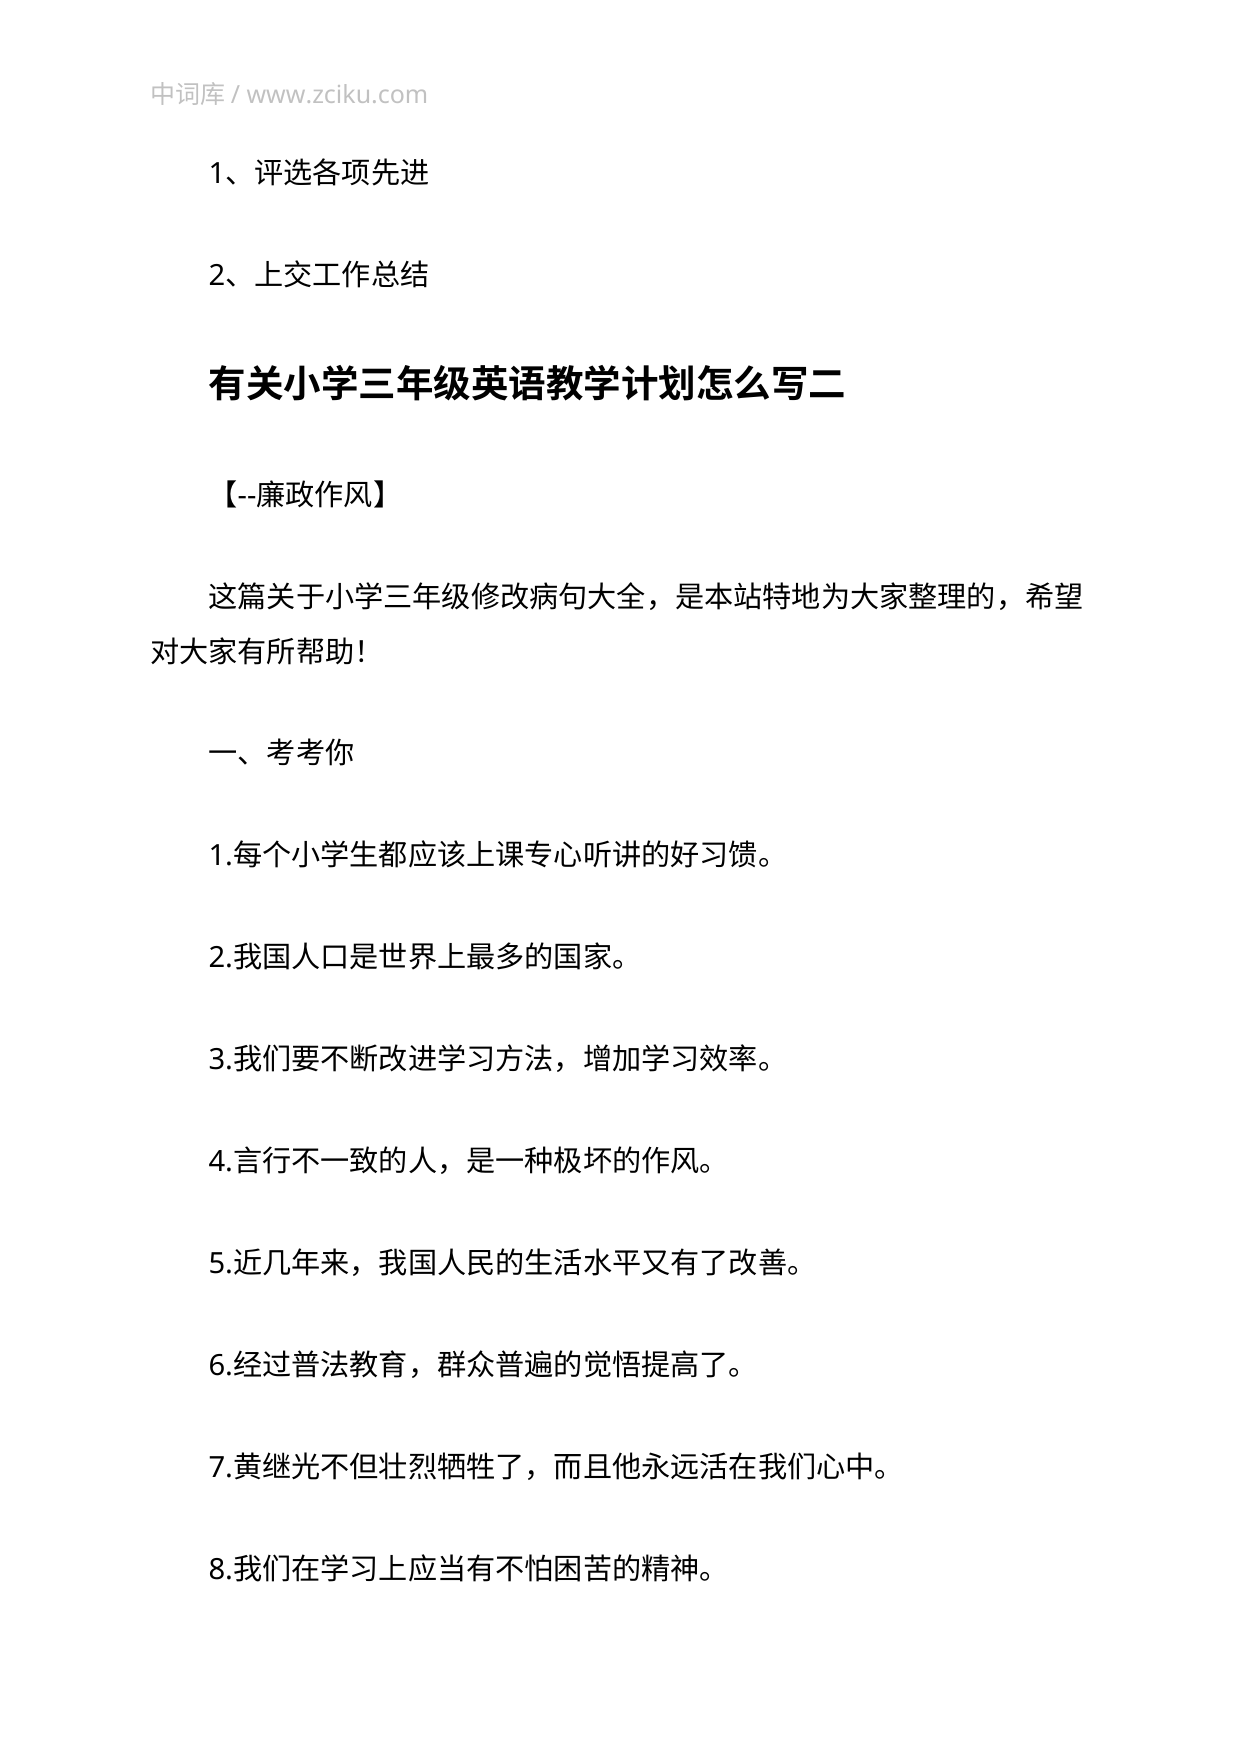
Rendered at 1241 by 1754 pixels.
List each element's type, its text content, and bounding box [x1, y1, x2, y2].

text 6.经过普法教育，群众普遍的觉悟提高了。 [150, 1342, 1090, 1384]
text 4.言行不一致的人，是一种极坏的作风。 [150, 1138, 1090, 1180]
text 5.近几年来，我国人民的生活水平又有了改善。 [150, 1240, 1090, 1282]
text 【--廉政作风】 [150, 471, 1090, 514]
text 2、上交工作总结 [150, 252, 1090, 294]
text 7.黄继光不但壮烈牺牲了，而且他永远活在我们心中。 [150, 1444, 1090, 1486]
text 2.我国人口是世界上最多的国家。 [150, 934, 1090, 976]
text 8.我们在学习上应当有不怕困苦的精神。 [150, 1546, 1090, 1588]
text 有关小学三年级英语教学计划怎么写二 [150, 354, 1090, 408]
text 1、评选各项先进 [150, 150, 1090, 192]
text 一、考考你 [150, 730, 1090, 772]
text 这篇关于小学三年级修改病句大全，是本站特地为大家整理的，希望对大家有所帮助！ [150, 573, 1090, 671]
text 1.每个小学生都应该上课专心听讲的好习馈。 [150, 832, 1090, 874]
text 3.我们要不断改进学习方法，增加学习效率。 [150, 1036, 1090, 1078]
